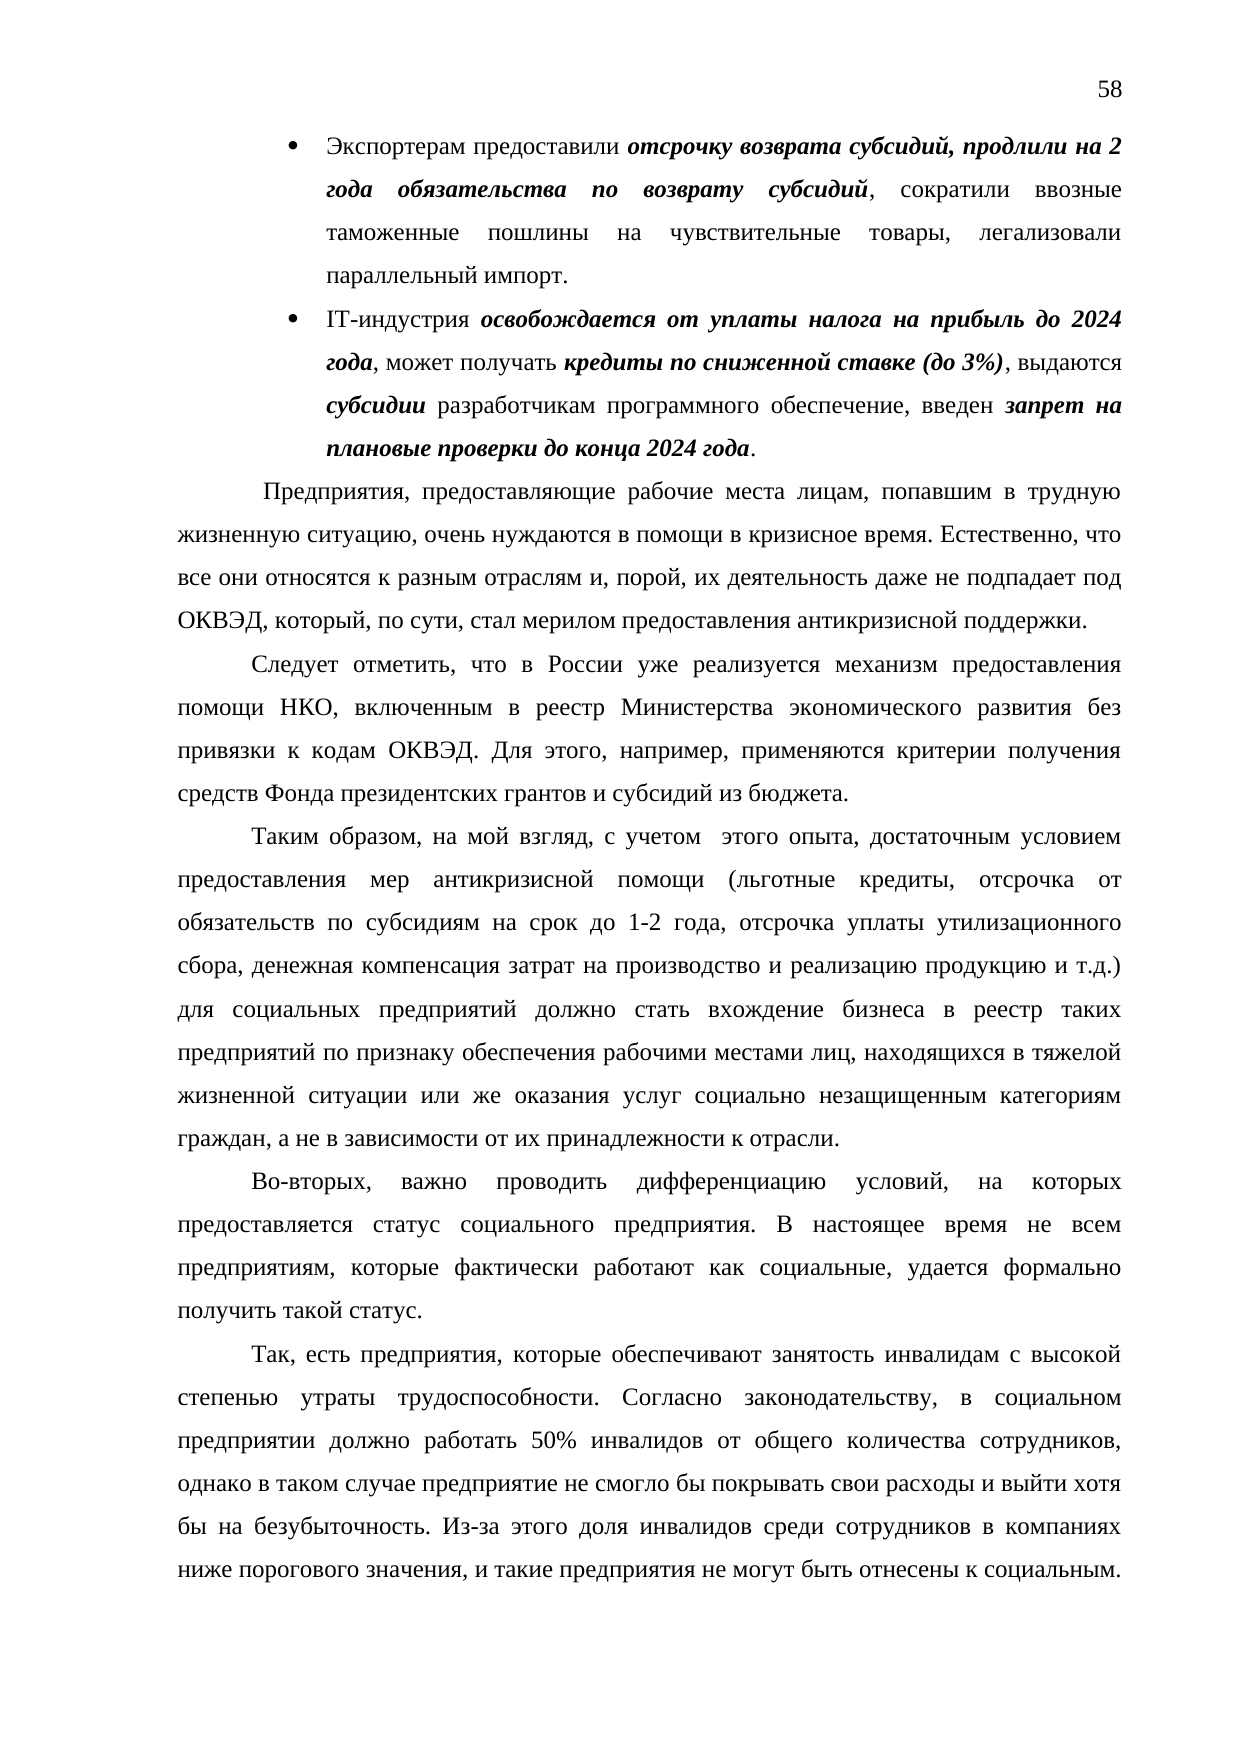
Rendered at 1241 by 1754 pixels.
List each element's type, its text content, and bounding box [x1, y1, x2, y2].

text Предприятия, предоставляющие рабочие места лицам, попавшим в трудную жизненную ситуацию, очень нуждаются в помощи в кризисное время. Естественно, что все они относятся к разным отраслям и, порой, их деятельность даже не подпадает под ОКВЭД, который, по сути, стал мерилом предоставления антикризисной поддержки. [177, 476, 1122, 634]
text Таким образом, на мой взгляд, с учетом этого опыта, достаточным условием предоставления мер антикризисной помощи (льготные кредиты, отсрочка от обязательств по субсидиям на срок до 1-2 года, отсрочка уплаты утилизационного сбора, денежная компенсация затрат на производство и реализацию продукцию и т.д.) для социальных предприятий должно стать вхождение бизнеса в реестр таких предприятий по признаку обеспечения рабочими местами лиц, находящихся в тяжелой жизненной ситуации или же оказания услуг социально незащищенным категориям граждан, а не в зависимости от их принадлежности к отрасли. [177, 821, 1122, 1152]
text Во-вторых, важно проводить дифференциацию условий, на которых предоставляется статус социального предприятия. В настоящее время не всем предприятиям, которые фактически работают как социальные, удается формально получить такой статус. [177, 1166, 1122, 1324]
list IT-индустрия освобождается от уплаты налога на прибыль до 2024 года, может получать кредиты по сниженной ставке (до 3%), выдаются субсидии разработчикам программного обеспечение, введен запрет на плановые проверки до конца 2024 года. [288, 304, 1122, 462]
list Экспортерам предоставили отсрочку возврата субсидий, продлили на 2 года обязательства по возврату субсидий, сократили ввозные таможенные пошлины на чувствительные товары, легализовали параллельный импорт. [288, 131, 1122, 289]
text Следует отметить, что в России уже реализуется механизм предоставления помощи НКО, включенным в реестр Министерства экономического развития без привязки к кодам ОКВЭД. Для этого, например, применяются критерии получения средств Фонда президентских грантов и субсидий из бюджета. [177, 649, 1122, 807]
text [177, 1339, 1122, 1583]
